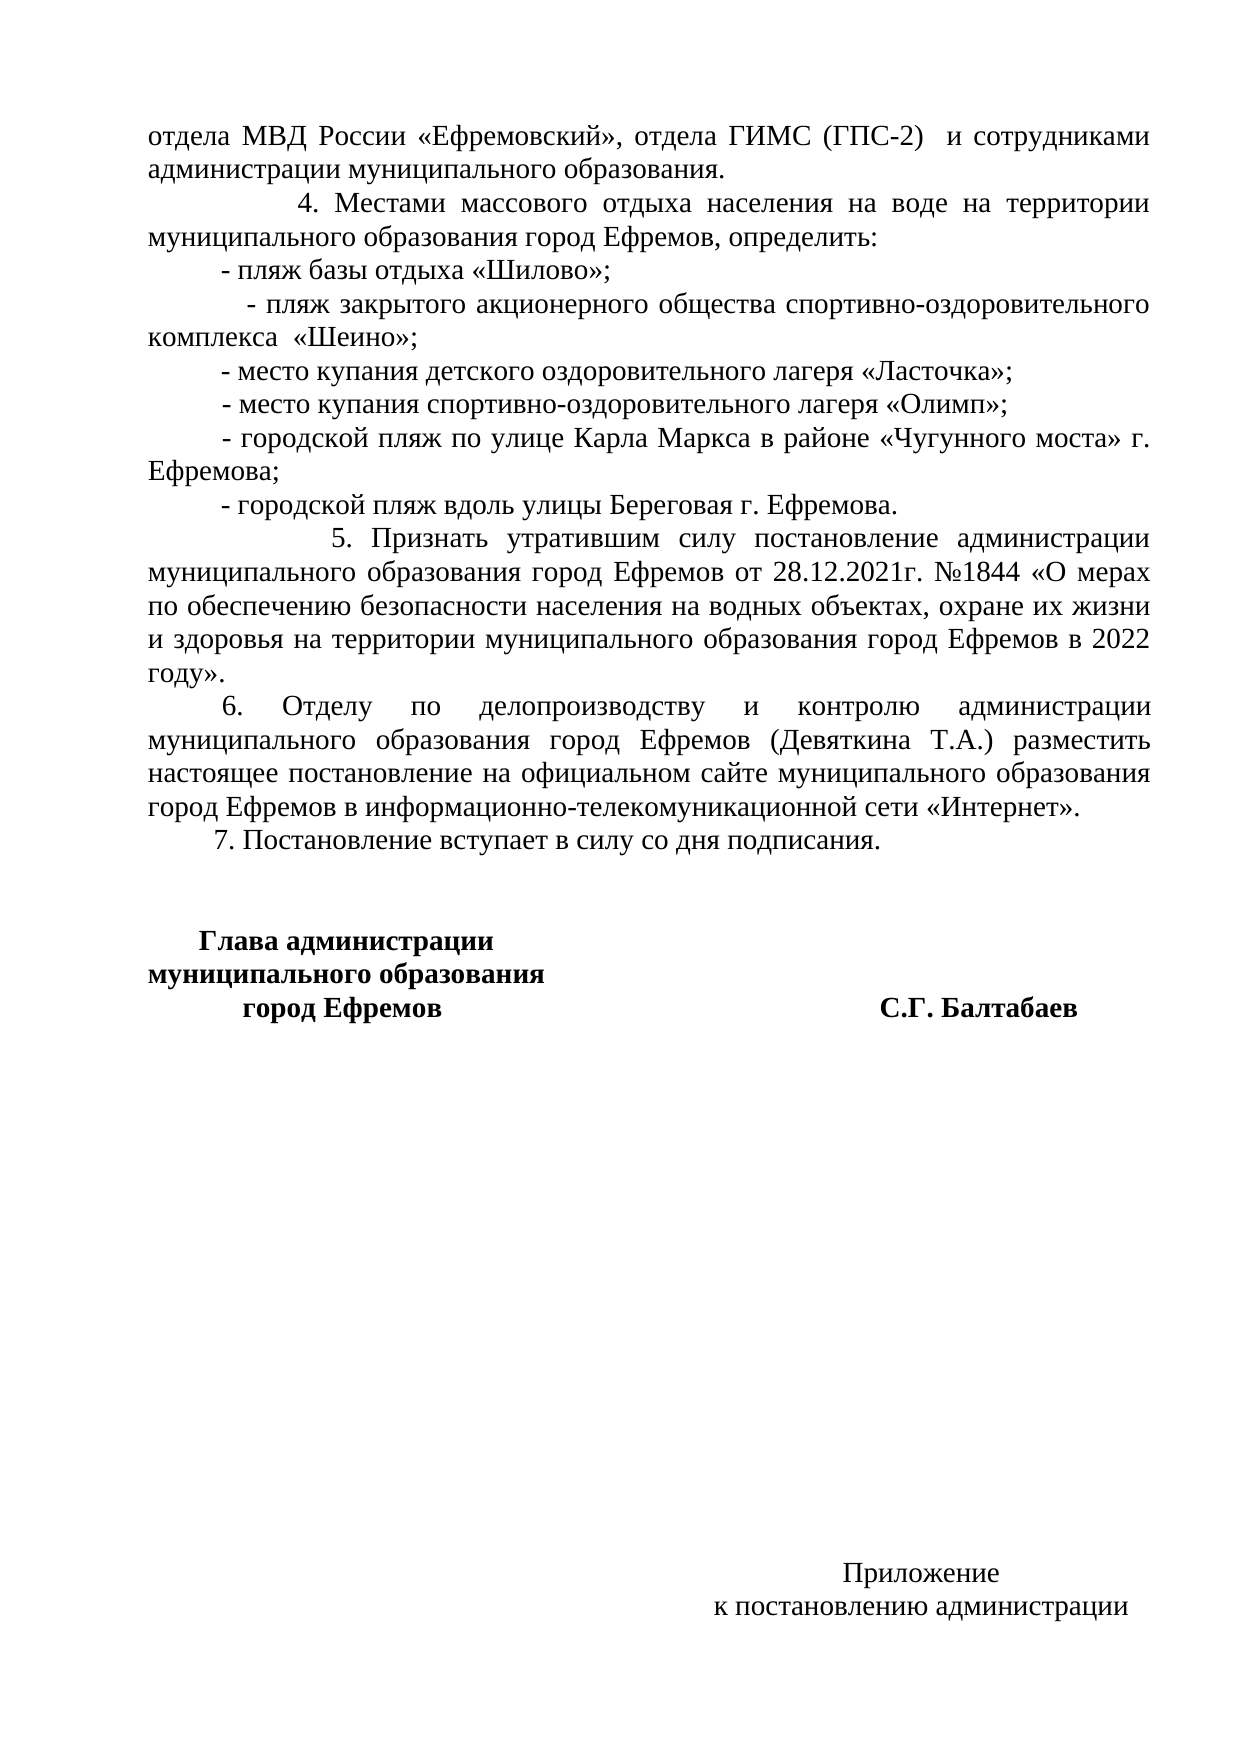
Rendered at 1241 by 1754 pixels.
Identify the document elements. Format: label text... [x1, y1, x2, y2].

text - место купания спортивно-оздоровительного лагеря «Олимп»; [148, 386, 1152, 420]
text муниципального образования [148, 957, 1152, 990]
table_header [691, 1153, 1152, 1622]
text 7. Постановление вступает в силу со дня подписания. [148, 822, 1152, 856]
text 4. Местами массового отдыха населения на воде на территории муниципального образования город Ефремов, определить: [148, 185, 1152, 252]
text - пляж базы отдыха «Шилово»; [148, 252, 1152, 286]
text город Ефремов С.Г. Балтабаев [148, 990, 1152, 1024]
text - пляж закрытого акционерного общества спортивно-оздоровительного комплекса «Шеино»; [148, 286, 1152, 353]
text - место купания детского оздоровительного лагеря «Ласточка»; [148, 353, 1152, 386]
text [148, 118, 1152, 185]
text - городской пляж вдоль улицы Береговая г. Ефремова. [148, 487, 1152, 521]
text Глава администрации [148, 923, 1152, 957]
text 6. Отделу по делопроизводству и контролю администрации муниципального образования город Ефремов (Девяткина Т.А.) разместить настоящее постановление на официальном сайте муниципального образования город Ефремов в информационно-телекомуникационной сети «Интернет». [148, 688, 1152, 822]
text 5. Признать утратившим силу постановление администрации муниципального образования город Ефремов от 28.12.2021г. №1844 «О мерах по обеспечению безопасности населения на водных объектах, охране их жизни и здоровья на территории муниципального образования город Ефремов в 2022 году». [148, 521, 1152, 688]
text - городской пляж по улице Карла Маркса в районе «Чугунного моста» г. Ефремова; [148, 420, 1152, 487]
